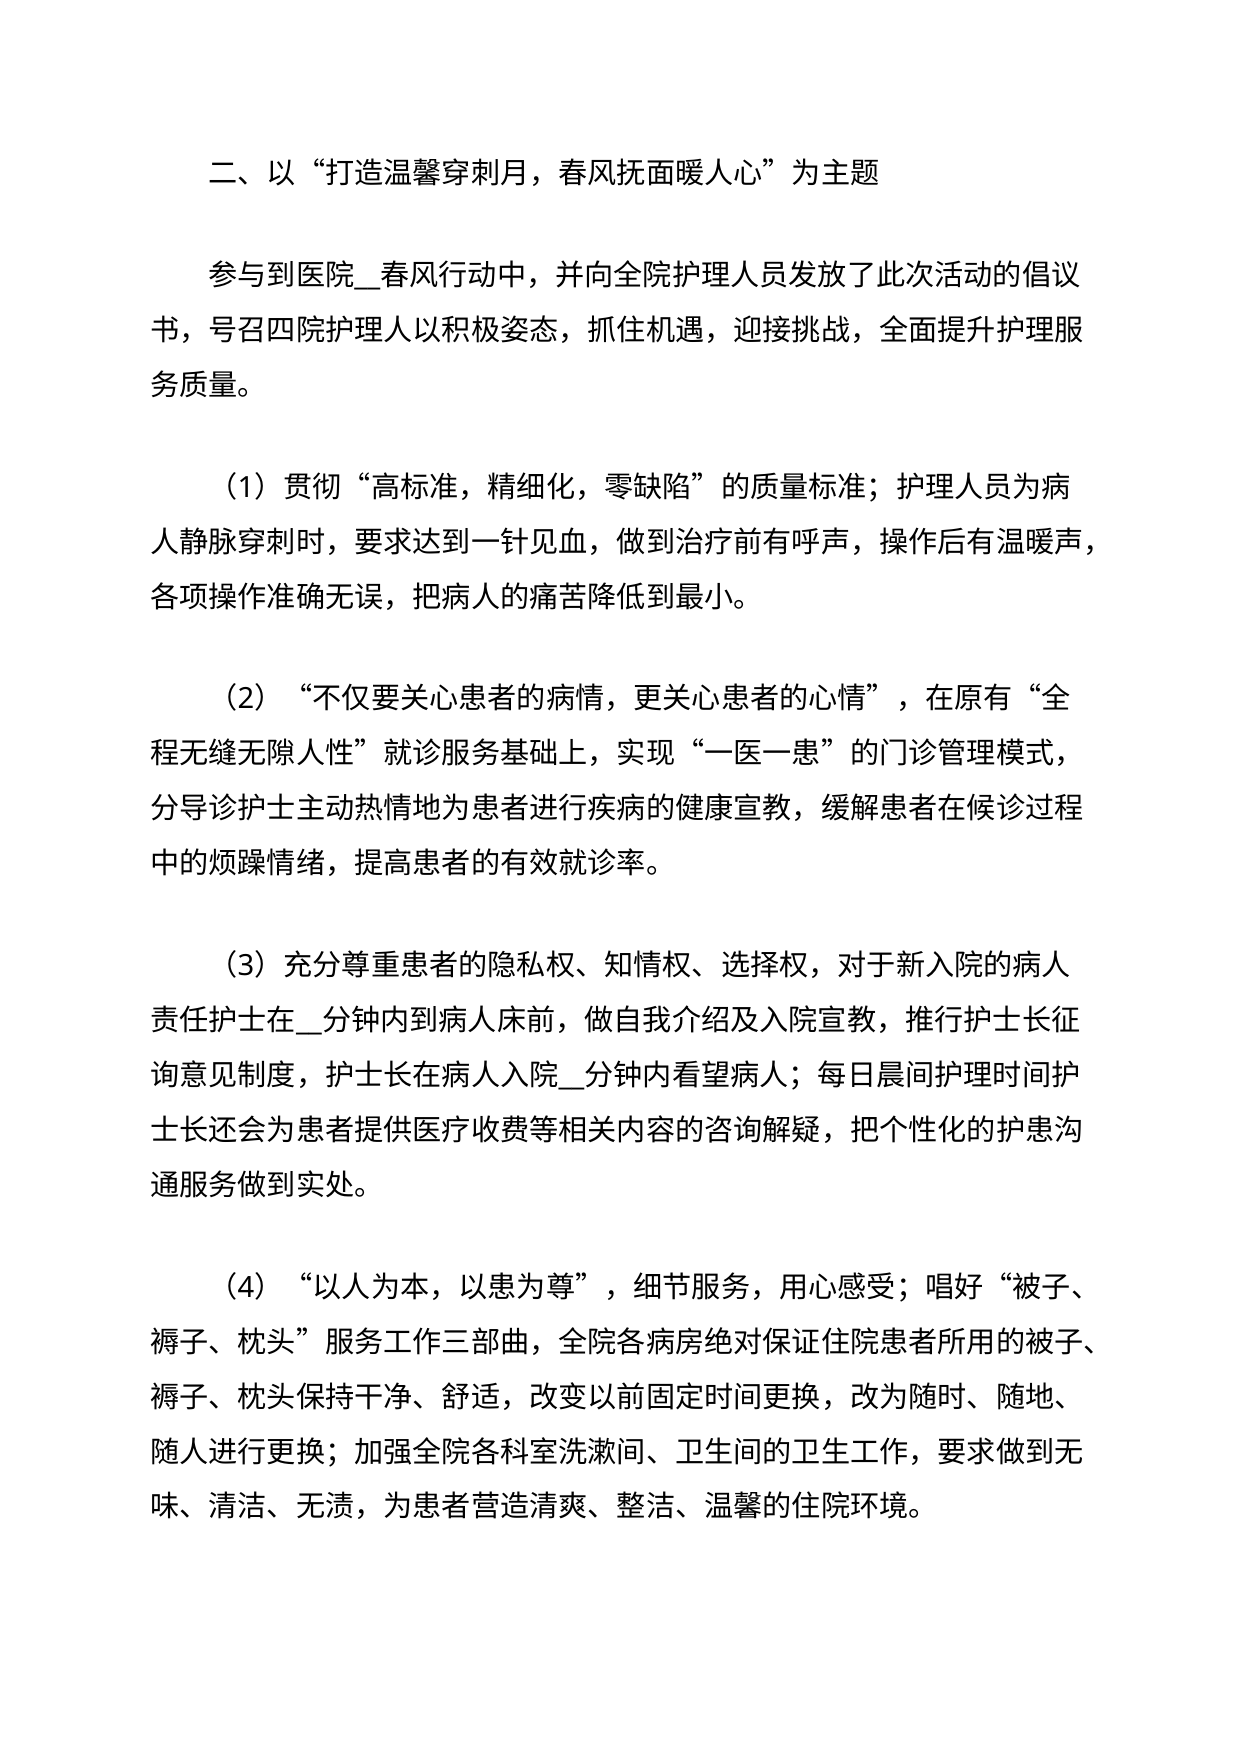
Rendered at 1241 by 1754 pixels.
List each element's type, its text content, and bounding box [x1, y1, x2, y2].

text （1）贯彻“高标准，精细化，零缺陷”的质量标准；护理人员为病人静脉穿刺时，要求达到一针见血，做到治疗前有呼声，操作后有温暖声，各项操作准确无误，把病人的痛苦降低到最小。 [150, 463, 1090, 616]
text 参与到医院__春风行动中，并向全院护理人员发放了此次活动的倡议书，号召四院护理人以积极姿态，抓住机遇，迎接挑战，全面提升护理服务质量。 [150, 252, 1090, 404]
text （4）“以人为本，以患为尊”，细节服务，用心感受；唱好“被子、褥子、枕头”服务工作三部曲，全院各病房绝对保证住院患者所用的被子、褥子、枕头保持干净、舒适，改变以前固定时间更换，改为随时、随地、随人进行更换；加强全院各科室洗漱间、卫生间的卫生工作，要求做到无味、清洁、无渍，为患者营造清爽、整洁、温馨的住院环境。 [150, 1263, 1090, 1525]
text 二、以“打造温馨穿刺月，春风抚面暖人心”为主题 [150, 150, 1090, 192]
text （3）充分尊重患者的隐私权、知情权、选择权，对于新入院的病人责任护士在__分钟内到病人床前，做自我介绍及入院宣教，推行护士长征询意见制度，护士长在病人入院__分钟内看望病人；每日晨间护理时间护士长还会为患者提供医疗收费等相关内容的咨询解疑，把个性化的护患沟通服务做到实处。 [150, 942, 1090, 1204]
text （2）“不仅要关心患者的病情，更关心患者的心情”，在原有“全程无缝无隙人性”就诊服务基础上，实现“一医一患”的门诊管理模式，分导诊护士主动热情地为患者进行疾病的健康宣教，缓解患者在候诊过程中的烦躁情绪，提高患者的有效就诊率。 [150, 675, 1090, 882]
